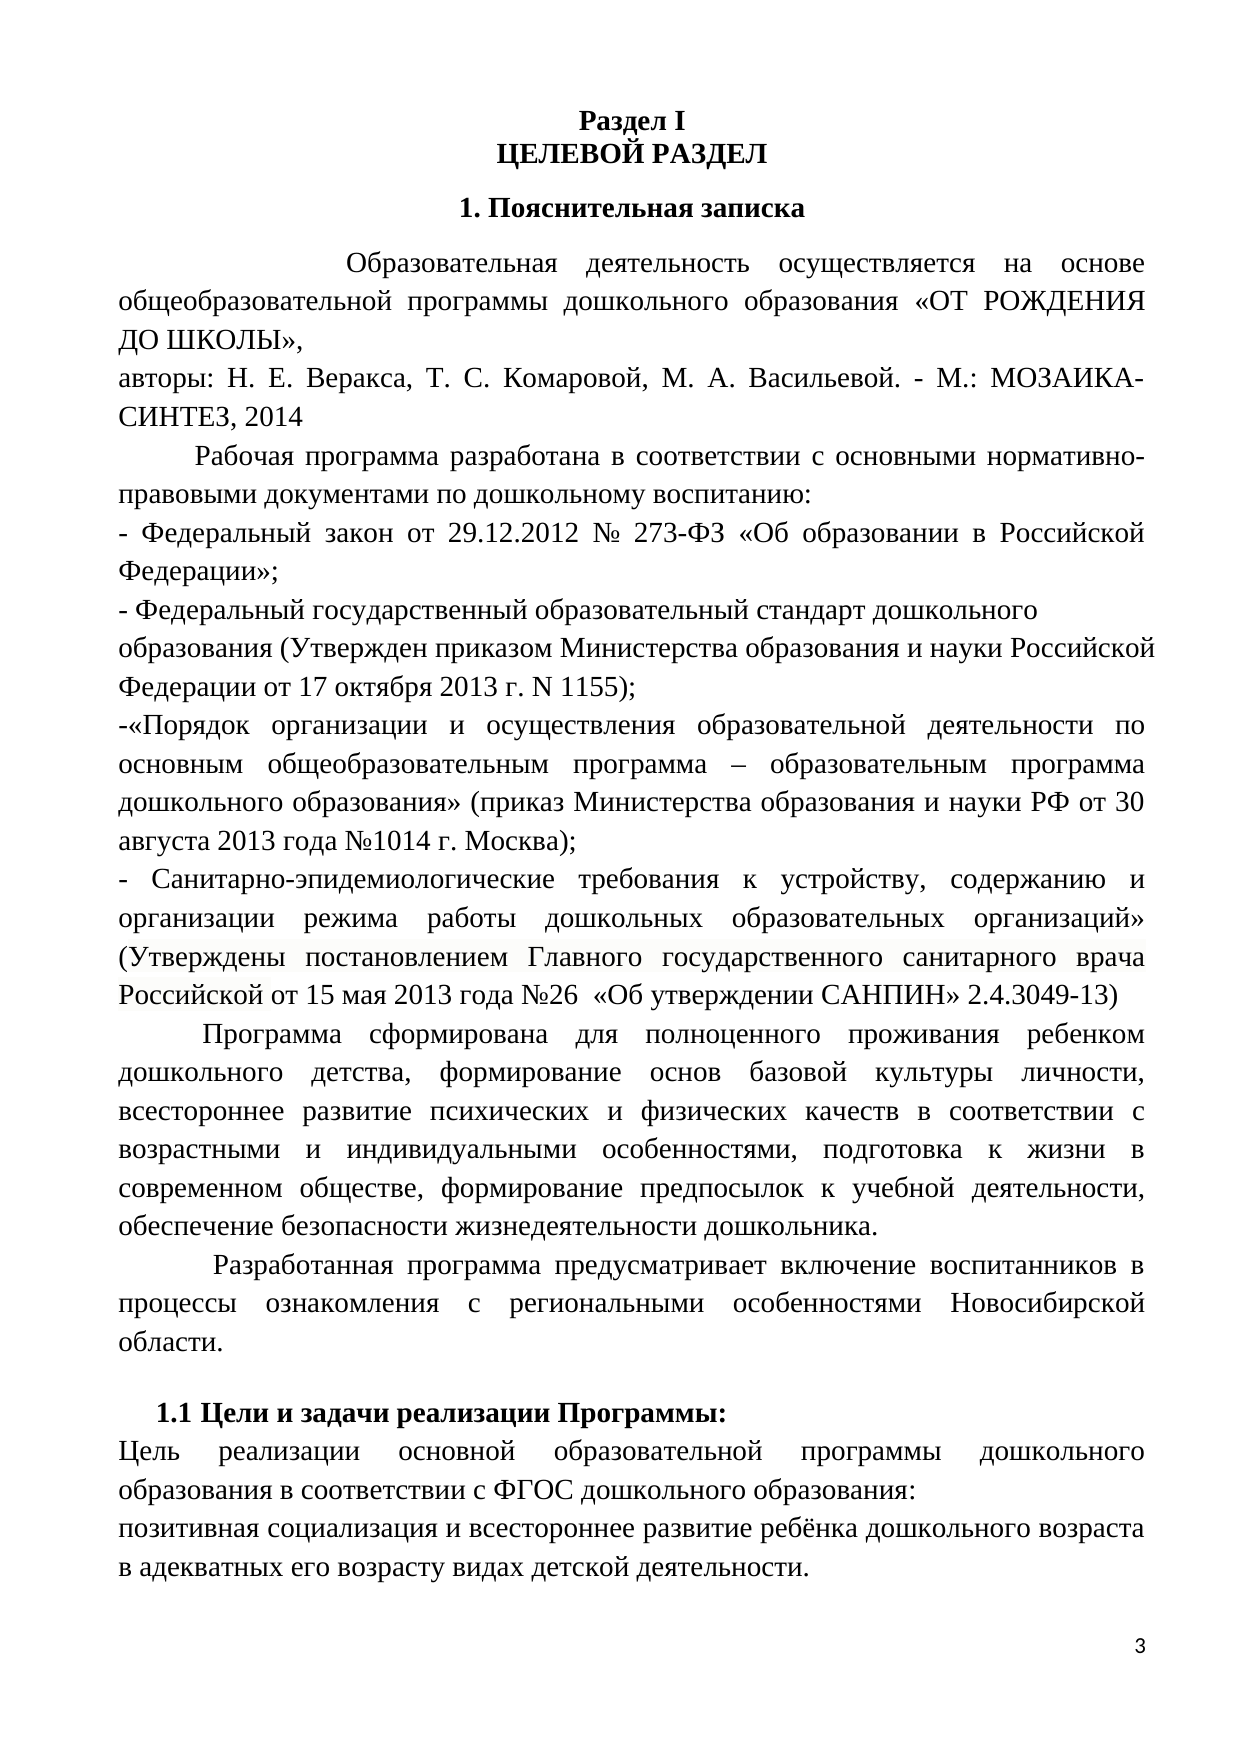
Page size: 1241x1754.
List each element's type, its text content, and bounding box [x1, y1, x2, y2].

text -«Порядок организации и осуществления образовательной деятельности по основным общеобразовательным программа – образовательным программа дошкольного образования» (приказ Министерства образования и науки РФ от 30 августа 2013 года №1014 г. Москва); [118, 707, 1146, 857]
text - Санитарно-эпидемиологические требования к устройству, содержанию и организации режима работы дошкольных образовательных организаций» (Утверждены постановлением Главного государственного санитарного врача Российской от 15 мая 2013 года №26 «Об утверждении САНПИН» 2.4.3049-13) [118, 862, 1146, 1011]
text 1. Пояснительная записка [118, 191, 1146, 224]
text авторы: Н. Е. Веракса, Т. С. Комаровой, М. А. Васильевой. - М.: МОЗАИКА-СИНТЕЗ, 2014 [118, 361, 1146, 433]
text Цель реализации основной образовательной программы дошкольного образования в соответствии с ФГОС дошкольного образования: [118, 1433, 1146, 1505]
text Разработанная программа предусматривает включение воспитанников в процессы ознакомления с региональными особенностями Новосибирской области. [118, 1247, 1146, 1358]
list Цели и задачи реализации Программы: [156, 1395, 1146, 1428]
text Программа сформирована для полноценного проживания ребенком дошкольного детства, формирование основ базовой культуры личности, всестороннее развитие психических и физических качеств в соответствии с возрастными и индивидуальными особенностями, подготовка к жизни в современном обществе, формирование предпосылок к учебной деятельности, обеспечение безопасности жизнедеятельности дошкольника. [118, 1016, 1146, 1242]
text Раздел I [118, 74, 1146, 136]
text - Федеральный закон от 29.12.2012 № 273-ФЗ «Об образовании в Российской Федерации»; [118, 515, 1146, 587]
text ЦЕЛЕВОЙ РАЗДЕЛ [118, 136, 1146, 170]
text Рабочая программа разработана в соответствии с основными нормативно-правовыми документами по дошкольному воспитанию: [118, 438, 1146, 510]
text позитивная социализация и всестороннее развитие ребёнка дошкольного возраста в адекватных его возрасту видах детской деятельности. [118, 1510, 1146, 1582]
text Образовательная деятельность осуществляется на основе общеобразовательной программы дошкольного образования «ОТ РОЖДЕНИЯ ДО ШКОЛЫ», [118, 245, 1146, 356]
text - Федеральный государственный образовательный стандарт дошкольного образования (Утвержден приказом Министерства образования и науки Российской Федерации от 17 октября . N 1155); [118, 592, 1173, 702]
